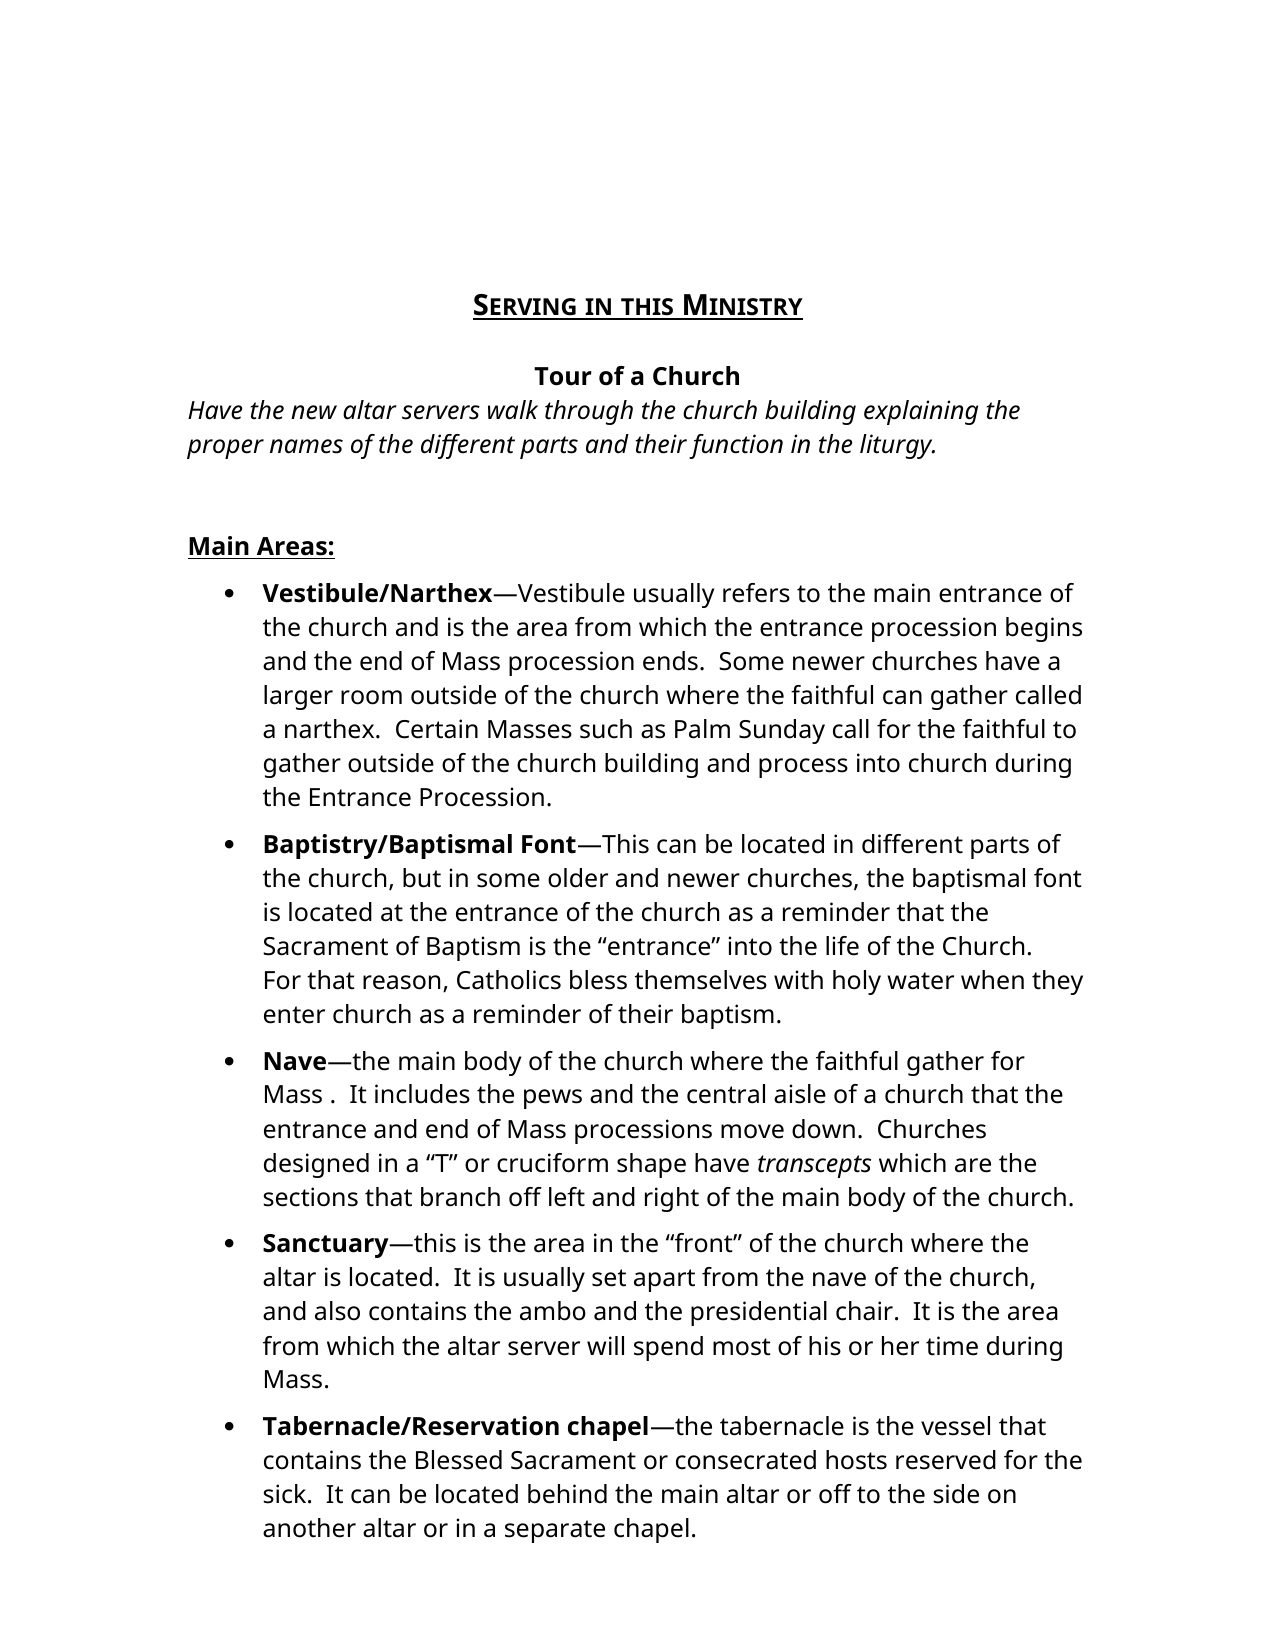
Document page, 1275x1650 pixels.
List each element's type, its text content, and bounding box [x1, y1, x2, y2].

list Baptistry/Baptismal Font—This can be located in different parts of the church, but in some older and newer churches, the baptismal font is located at the entrance of the church as a reminder that the Sacrament of Baptism is the “entrance” into the life of the Church. For that reason, Catholics bless themselves with holy water when they enter church as a reminder of their baptism. [225, 826, 1087, 1031]
list Nave—the main body of the church where the faithful gather for Mass . It includes the pews and the central aisle of a church that the entrance and end of Mass processions move down. Churches designed in a “T” or cruciform shape have transcepts which are the sections that branch off left and right of the main body of the church. [225, 1043, 1087, 1213]
list Tabernacle/Reservation chapel—the tabernacle is the vessel that contains the Blessed Sacrament or consecrated hosts reserved for the sick. It can be located behind the main altar or off to the side on another altar or in a separate chapel. [225, 1409, 1087, 1545]
text Serving in this Ministry [187, 285, 1087, 324]
list Sanctuary—this is the area in the “front” of the church where the altar is located. It is usually set apart from the nave of the church, and also contains the ambo and the presidential chair. It is the area from which the altar server will spend most of his or her time during Mass. [225, 1226, 1087, 1396]
text Main Areas: [187, 529, 1087, 563]
text Tour of a Church [187, 358, 1087, 392]
text Have the new altar servers walk through the church building explaining the proper names of the different parts and their function in the liturgy. [187, 392, 1087, 461]
list Vestibule/Narthex—Vestibule usually refers to the main entrance of the church and is the area from which the entrance procession begins and the end of Mass procession ends. Some newer churches have a larger room outside of the church where the faithful can gather called a narthex. Certain Masses such as Palm Sunday call for the faithful to gather outside of the church building and process into church during the Entrance Procession. [225, 575, 1087, 814]
